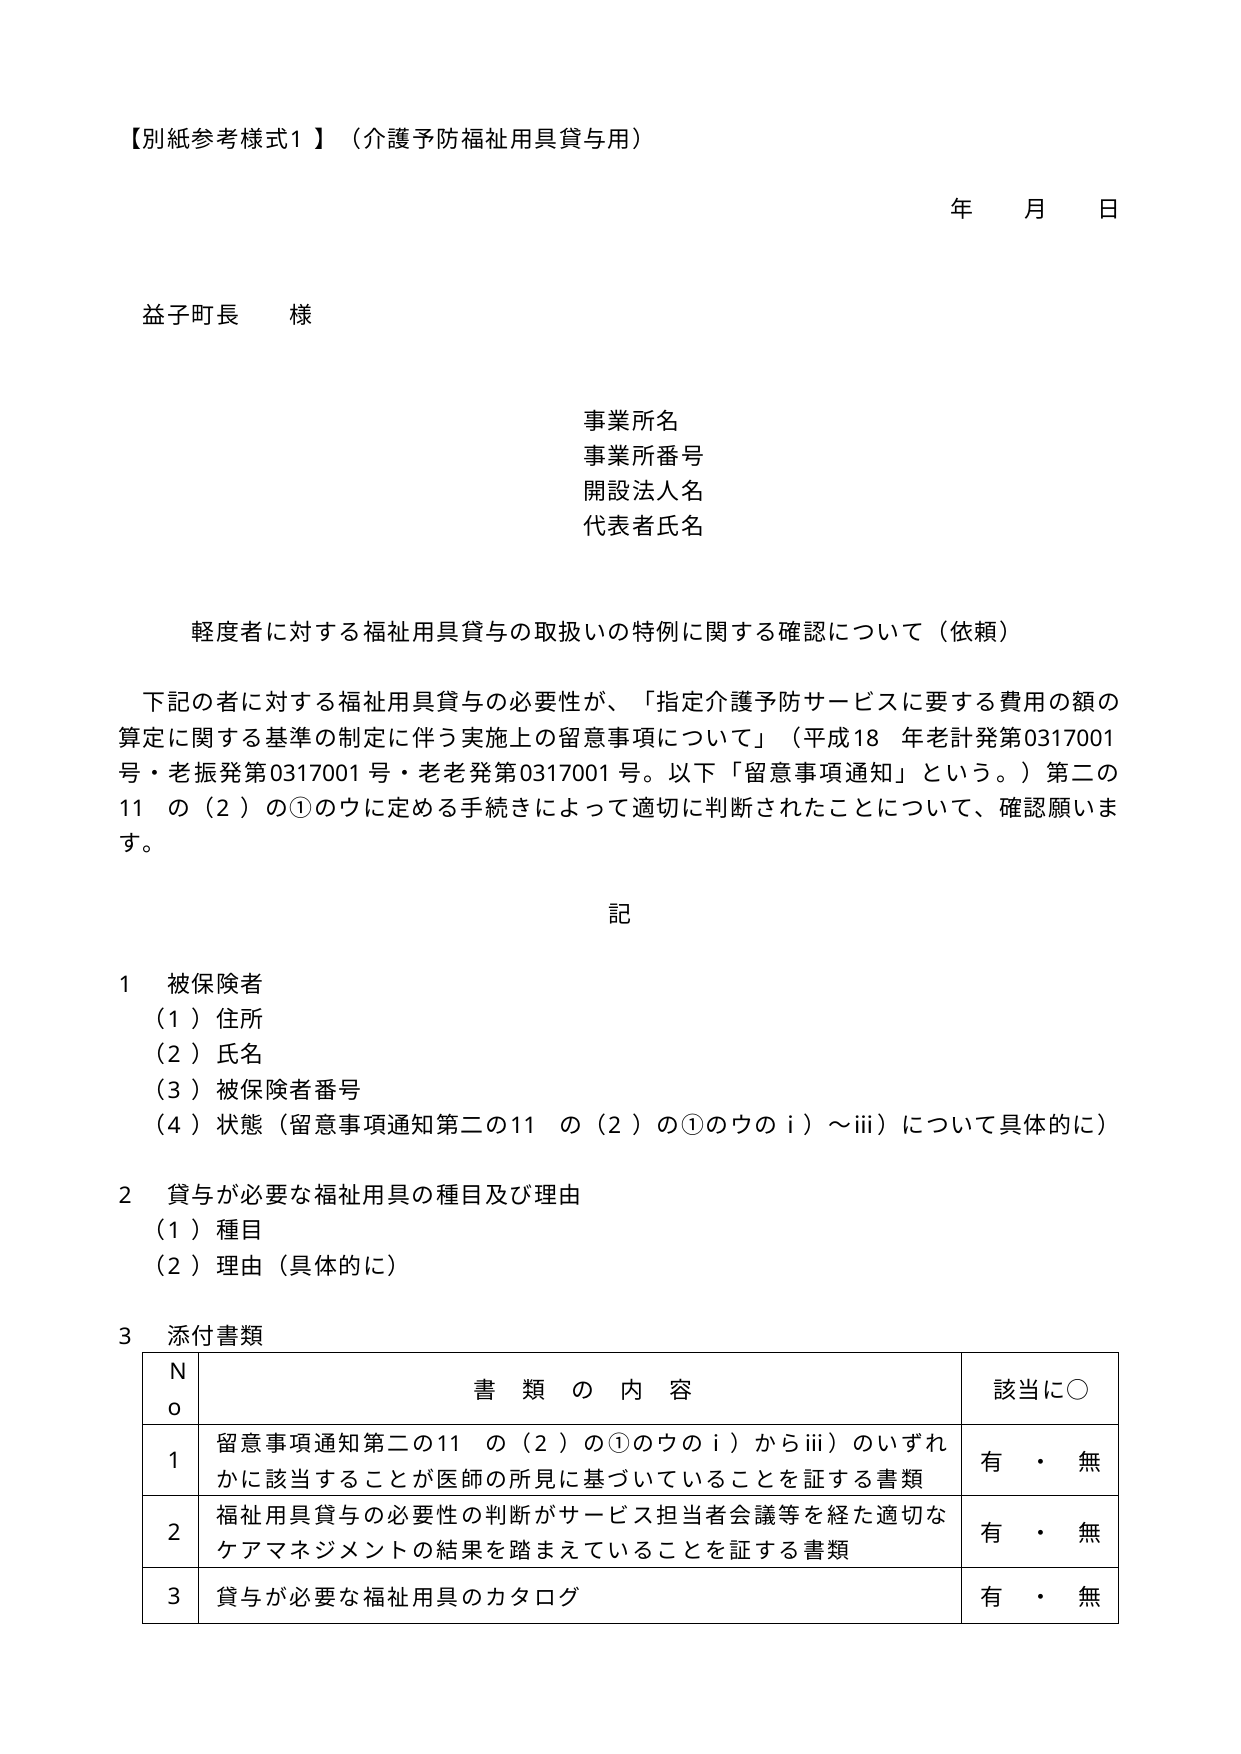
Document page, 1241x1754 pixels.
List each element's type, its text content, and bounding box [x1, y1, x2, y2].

text 年 月 日 [118, 190, 1122, 226]
table_cell 貸与が必要な福祉用具のカタログ [199, 1568, 961, 1623]
table_cell 3 [143, 1568, 198, 1623]
text （2）氏名 [118, 1035, 1122, 1071]
text 2 貸与が必要な福祉用具の種目及び理由 [118, 1176, 1122, 1211]
table_cell 1 [143, 1425, 198, 1495]
table_cell 福祉用具貸与の必要性の判断がサービス担当者会議等を経た適切なケアマネジメントの結果を踏まえていることを証する書類 [199, 1496, 961, 1567]
text 3 添付書類 [118, 1317, 1122, 1352]
text （3）被保険者番号 [118, 1071, 1122, 1106]
table_cell 2 [143, 1496, 198, 1567]
table_cell 有 ・ 無 [962, 1425, 1118, 1495]
text （4）状態（留意事項通知第二の11の（2）の①のウのⅰ）～ⅲ）について具体的に） [118, 1106, 1122, 1141]
table_cell 有 ・ 無 [962, 1496, 1118, 1567]
text 下記の者に対する福祉用具貸与の必要性が、「指定介護予防サービスに要する費用の額の算定に関する基準の制定に伴う実施上の留意事項について」（平成18年老計発第0317001号・老振発第0317001号・老老発第0317001号。以下「留意事項通知」という。）第二の11の（2）の①のウに定める手続きによって適切に判断されたことについて、確認願います。 [118, 683, 1122, 859]
text 事業所名 [118, 402, 1122, 437]
text 益子町長 様 [118, 296, 1122, 331]
table_header No [143, 1353, 198, 1424]
text 開設法人名 [118, 472, 1122, 507]
text 1 被保険者 [118, 965, 1122, 1000]
table_header 該当に○ [962, 1353, 1118, 1424]
text 軽度者に対する福祉用具貸与の取扱いの特例に関する確認について（依頼） [118, 613, 1122, 648]
text （2）理由（具体的に） [118, 1247, 1122, 1282]
table_cell 留意事項通知第二の11の（2）の①のウのⅰ）からⅲ）のいずれかに該当することが医師の所見に基づいていることを証する書類 [199, 1425, 961, 1495]
text （1）種目 [118, 1211, 1122, 1247]
text 事業所番号 [118, 437, 1122, 472]
text 記 [118, 894, 1122, 930]
text （1）住所 [118, 1000, 1122, 1035]
text 代表者氏名 [118, 507, 1122, 542]
table_header 書 類 の 内 容 [199, 1353, 961, 1424]
table_cell 有 ・ 無 [962, 1568, 1118, 1623]
text 【別紙参考様式1】（介護予防福祉用具貸与用） [118, 120, 1122, 155]
